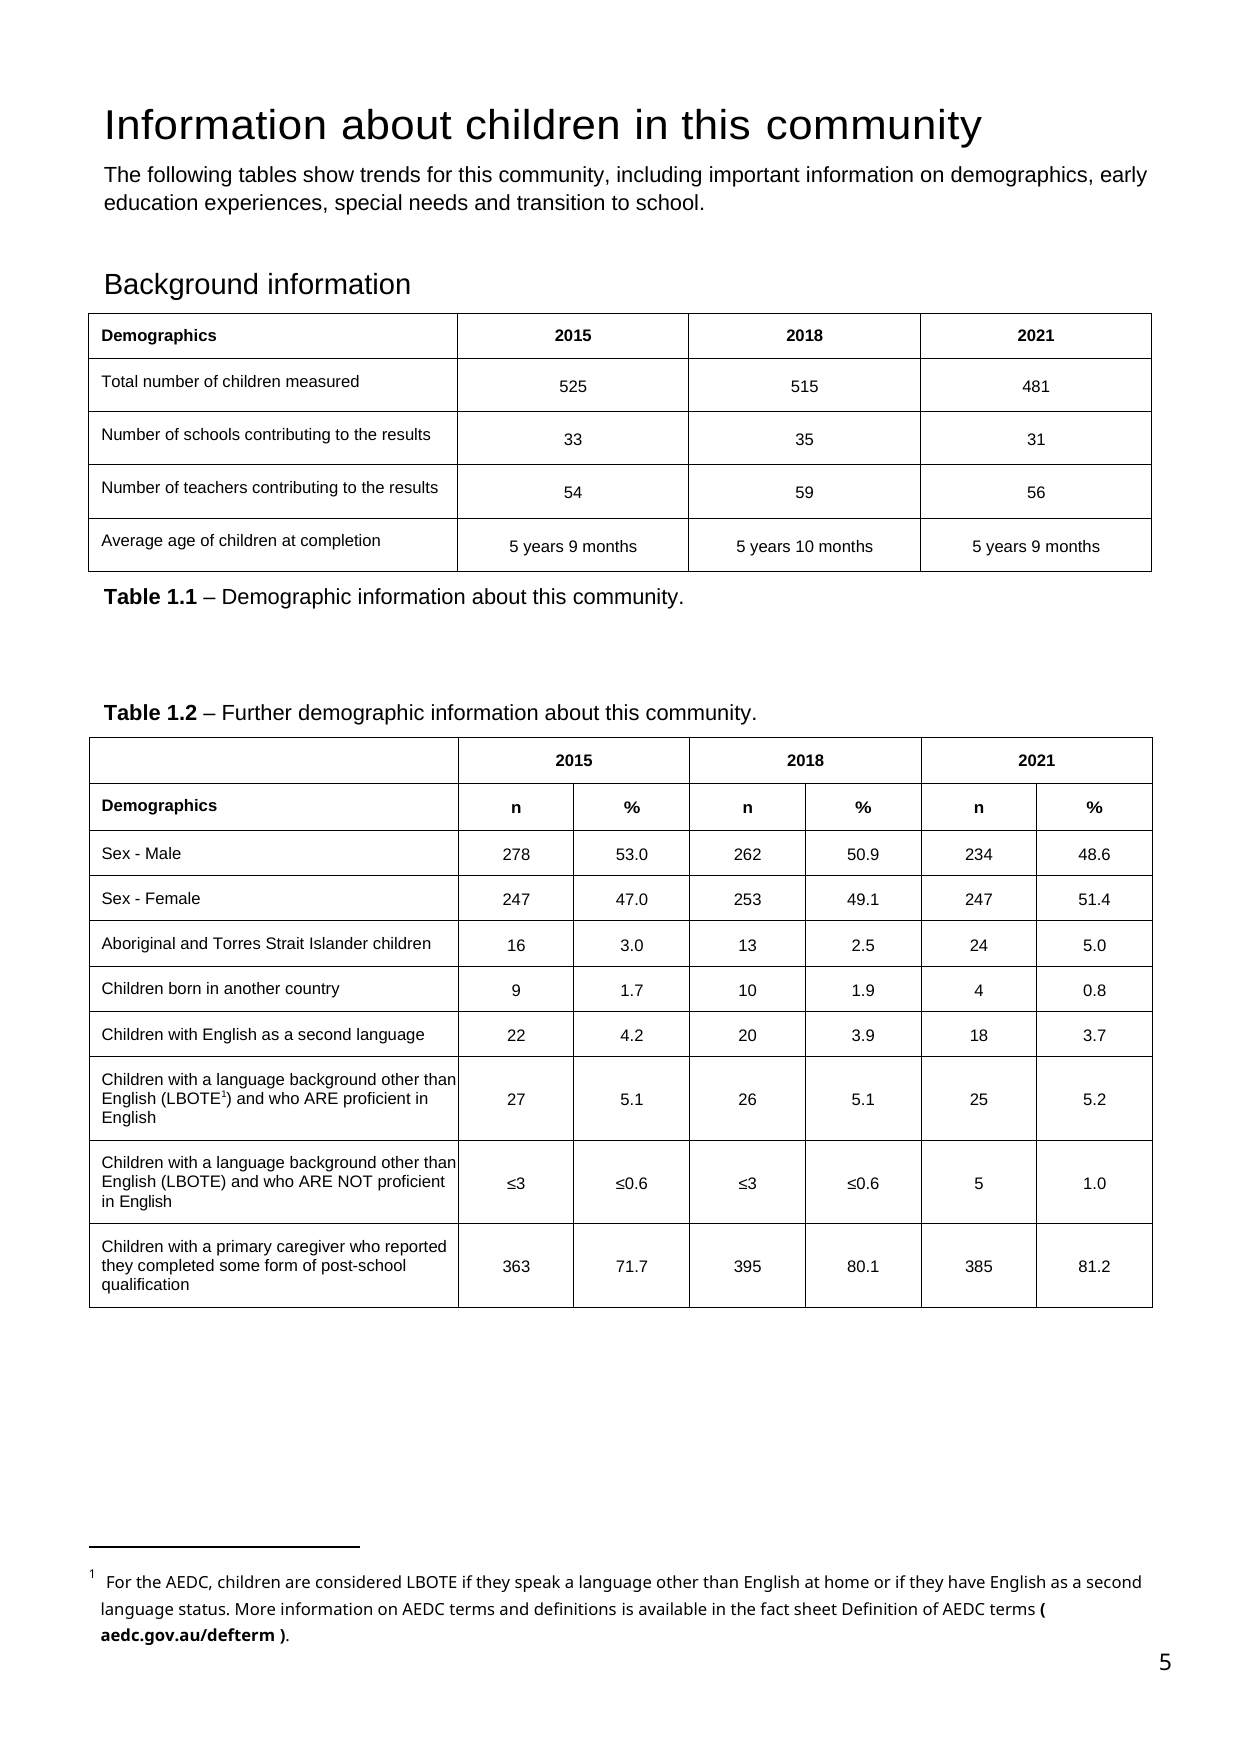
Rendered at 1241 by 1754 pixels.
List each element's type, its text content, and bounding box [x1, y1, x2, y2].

table_cell Children with a language background other than English (LBOTE) and who ARE proficient in English [90, 1057, 458, 1139]
table_cell n [922, 784, 1036, 830]
table_cell 2.5 [806, 921, 921, 966]
table_cell 51.4 [1037, 876, 1152, 920]
table_header 2018 [689, 314, 920, 358]
table_cell 48.6 [1037, 831, 1152, 875]
table_cell 49.1 [806, 876, 921, 920]
table_header 2021 [922, 738, 1152, 782]
table_header 2015 [458, 314, 688, 358]
table_cell 5 years 9 months [458, 519, 688, 571]
table_cell 481 [921, 359, 1151, 411]
table_cell 35 [689, 412, 920, 464]
table_cell % [574, 784, 689, 830]
table_cell ≤0.6 [574, 1141, 689, 1223]
table_header [90, 738, 458, 782]
table_cell 33 [458, 412, 688, 464]
table_cell 25 [922, 1057, 1036, 1139]
table_header 2015 [459, 738, 689, 782]
table_cell 20 [690, 1012, 805, 1056]
table_cell 26 [690, 1057, 805, 1139]
table_cell 247 [922, 876, 1036, 920]
table_cell 3.0 [574, 921, 689, 966]
table_cell 4 [922, 967, 1036, 1011]
table_cell 262 [690, 831, 805, 875]
table_cell 4.2 [574, 1012, 689, 1056]
table_header 2021 [921, 314, 1151, 358]
table_header 2018 [690, 738, 921, 782]
table_cell 81.2 [1037, 1224, 1152, 1307]
table_cell 3.7 [1037, 1012, 1152, 1056]
table_cell 53.0 [574, 831, 689, 875]
table_cell Demographics [90, 784, 458, 830]
table_cell 13 [690, 921, 805, 966]
table_cell ≤0.6 [806, 1141, 921, 1223]
table_cell 5 [922, 1141, 1036, 1223]
table_cell 5.1 [574, 1057, 689, 1139]
table_cell 363 [459, 1224, 573, 1307]
table_cell Children born in another country [90, 967, 458, 1011]
table_cell % [1037, 784, 1152, 830]
table_cell 71.7 [574, 1224, 689, 1307]
table_cell 0.8 [1037, 967, 1152, 1011]
table_cell 22 [459, 1012, 573, 1056]
table_cell Children with English as a second language [90, 1012, 458, 1056]
table_cell 1.7 [574, 967, 689, 1011]
table_cell 27 [459, 1057, 573, 1139]
table_cell 515 [689, 359, 920, 411]
table_cell 247 [459, 876, 573, 920]
table_cell 5 years 10 months [689, 519, 920, 571]
table_cell 5 years 9 months [921, 519, 1151, 571]
table_cell ≤3 [459, 1141, 573, 1223]
subtitle Background information [103, 267, 1171, 300]
table_cell Sex - Female [90, 876, 458, 920]
table_cell 1.0 [1037, 1141, 1152, 1223]
table_cell Average age of children at completion [89, 519, 457, 571]
text Table 1.2 – Further demographic information about this community. [103, 699, 1171, 725]
table_cell Number of schools contributing to the results [89, 412, 457, 464]
table_cell 278 [459, 831, 573, 875]
table_cell 59 [689, 465, 920, 517]
table_cell 3.9 [806, 1012, 921, 1056]
table_cell n [690, 784, 805, 830]
table_cell 1.9 [806, 967, 921, 1011]
table_cell Number of teachers contributing to the results [89, 465, 457, 517]
table_cell 234 [922, 831, 1036, 875]
table_cell 9 [459, 967, 573, 1011]
text Table 1.1 – Demographic information about this community. [103, 584, 1171, 609]
table_header Demographics [89, 314, 457, 358]
table_cell n [459, 784, 573, 830]
table_cell 5.0 [1037, 921, 1152, 966]
table_cell 10 [690, 967, 805, 1011]
text The following tables show trends for this community, including important information on demographics, early education experiences, special needs and transition to school. [103, 162, 1171, 215]
table_cell 5.2 [1037, 1057, 1152, 1139]
table_cell 395 [690, 1224, 805, 1307]
table_cell Total number of children measured [89, 359, 457, 411]
table_cell Aboriginal and Torres Strait Islander children [90, 921, 458, 966]
table_cell 525 [458, 359, 688, 411]
table_cell ≤3 [690, 1141, 805, 1223]
subtitle Information about children in this community [103, 101, 1171, 148]
table_cell 385 [922, 1224, 1036, 1307]
table_cell 80.1 [806, 1224, 921, 1307]
table_cell Children with a language background other than English (LBOTE) and who ARE NOT proficient in English [90, 1141, 458, 1223]
table_cell 16 [459, 921, 573, 966]
table_cell % [806, 784, 921, 830]
table_cell 54 [458, 465, 688, 517]
table_cell Sex - Male [90, 831, 458, 875]
table_cell 47.0 [574, 876, 689, 920]
table_cell 56 [921, 465, 1151, 517]
table_cell 5.1 [806, 1057, 921, 1139]
table_cell 253 [690, 876, 805, 920]
table_cell 18 [922, 1012, 1036, 1056]
table_cell Children with a primary caregiver who reported they completed some form of post-school qualification [90, 1224, 458, 1307]
table_cell 24 [922, 921, 1036, 966]
table_cell 50.9 [806, 831, 921, 875]
table_cell 31 [921, 412, 1151, 464]
